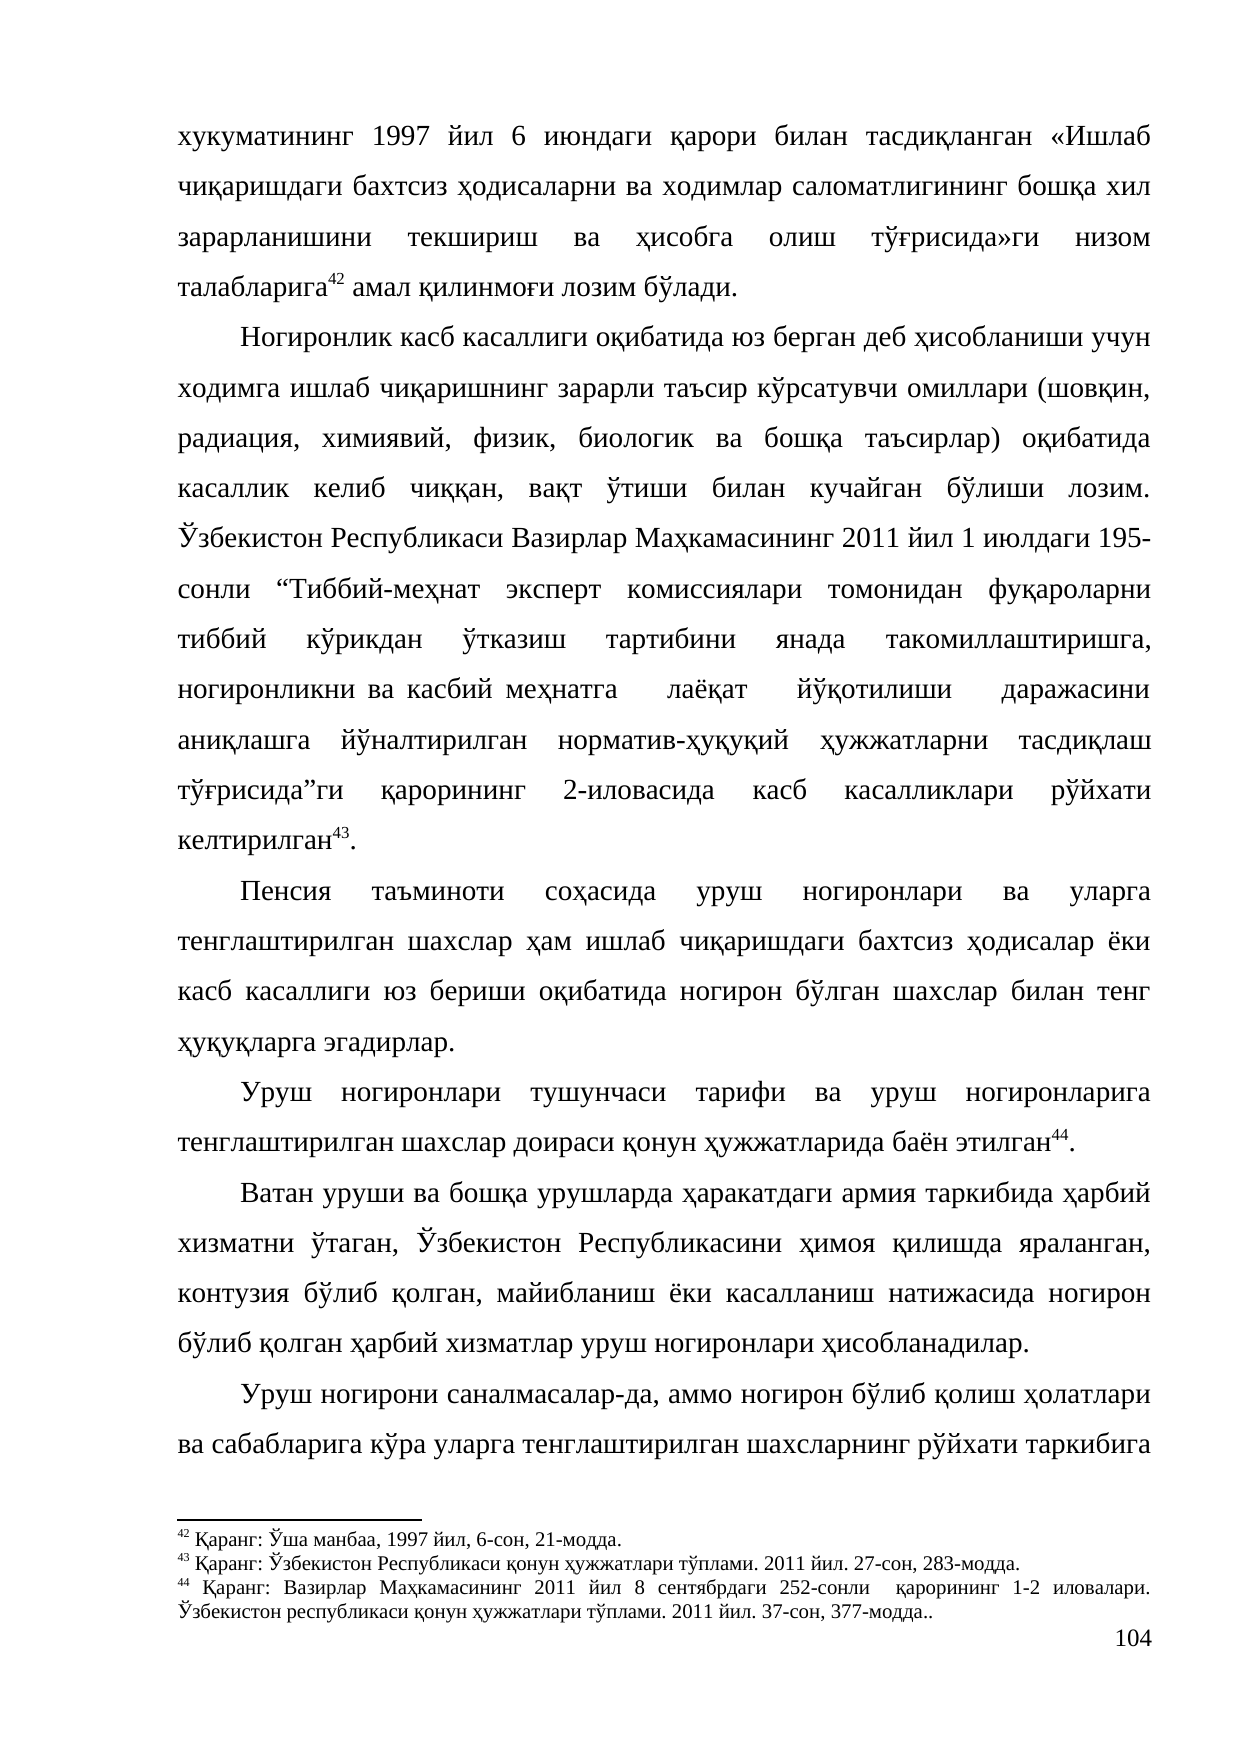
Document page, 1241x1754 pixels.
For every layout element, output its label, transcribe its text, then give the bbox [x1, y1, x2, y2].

text Уруш ногиронлари тушунчаси тарифи ва уруш ногиронларига тенглаштирилган шахслар доираси қонун ҳужжатларида баён этилган. [177, 1074, 1152, 1158]
text Пенсия таъминоти соҳасида уруш ногиронлари ва уларга тенглаштирилган шахслар ҳам ишлаб чиқаришдаги бахтсиз ҳодисалар ёки касб касаллиги юз бериши оқибатида ногирон бўлган шахслар билан тенг ҳуқуқларга эгадирлар. [177, 873, 1152, 1057]
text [177, 118, 1152, 303]
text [177, 1376, 1152, 1460]
text Ногиронлик касб касаллиги оқибатида юз берган деб ҳисобланиши учун ходимга ишлаб чиқаришнинг зарарли таъсир кўрсатувчи омиллари (шовқин, радиация, химиявий, физик, биологик ва бошқа таъсирлар) оқибатида касаллик келиб чиққан, вақт ўтиши билан кучайган бўлиши лозим. Ўзбекистон Республикаси Вазирлар Маҳкамасининг 2011 йил 1 июлдаги 195-сонли “Тиббий-меҳнат эксперт комиссиялари томонидан фуқароларни тиббий кўрикдан ўтказиш тартибини янада такомиллаштиришга, ногиронликни ва касбий меҳнатга лаёқат йўқотилиши даражасини аниқлашга йўналтирилган норматив-ҳуқуқий ҳужжатларни тасдиқлаш тўғрисида”ги қарорининг 2-иловасида касб касалликлари рўйхати келтирилган. [177, 319, 1152, 856]
text Ватан уруши ва бошқа урушларда ҳаракатдаги армия таркибида ҳарбий хизматни ўтаган, Ўзбекистон Республикасини ҳимоя қилишда яраланган, контузия бўлиб қолган, майибланиш ёки касалланиш натижасида ногирон бўлиб қолган ҳарбий хизматлар уруш ногиронлари ҳисобланадилар. [177, 1175, 1152, 1359]
